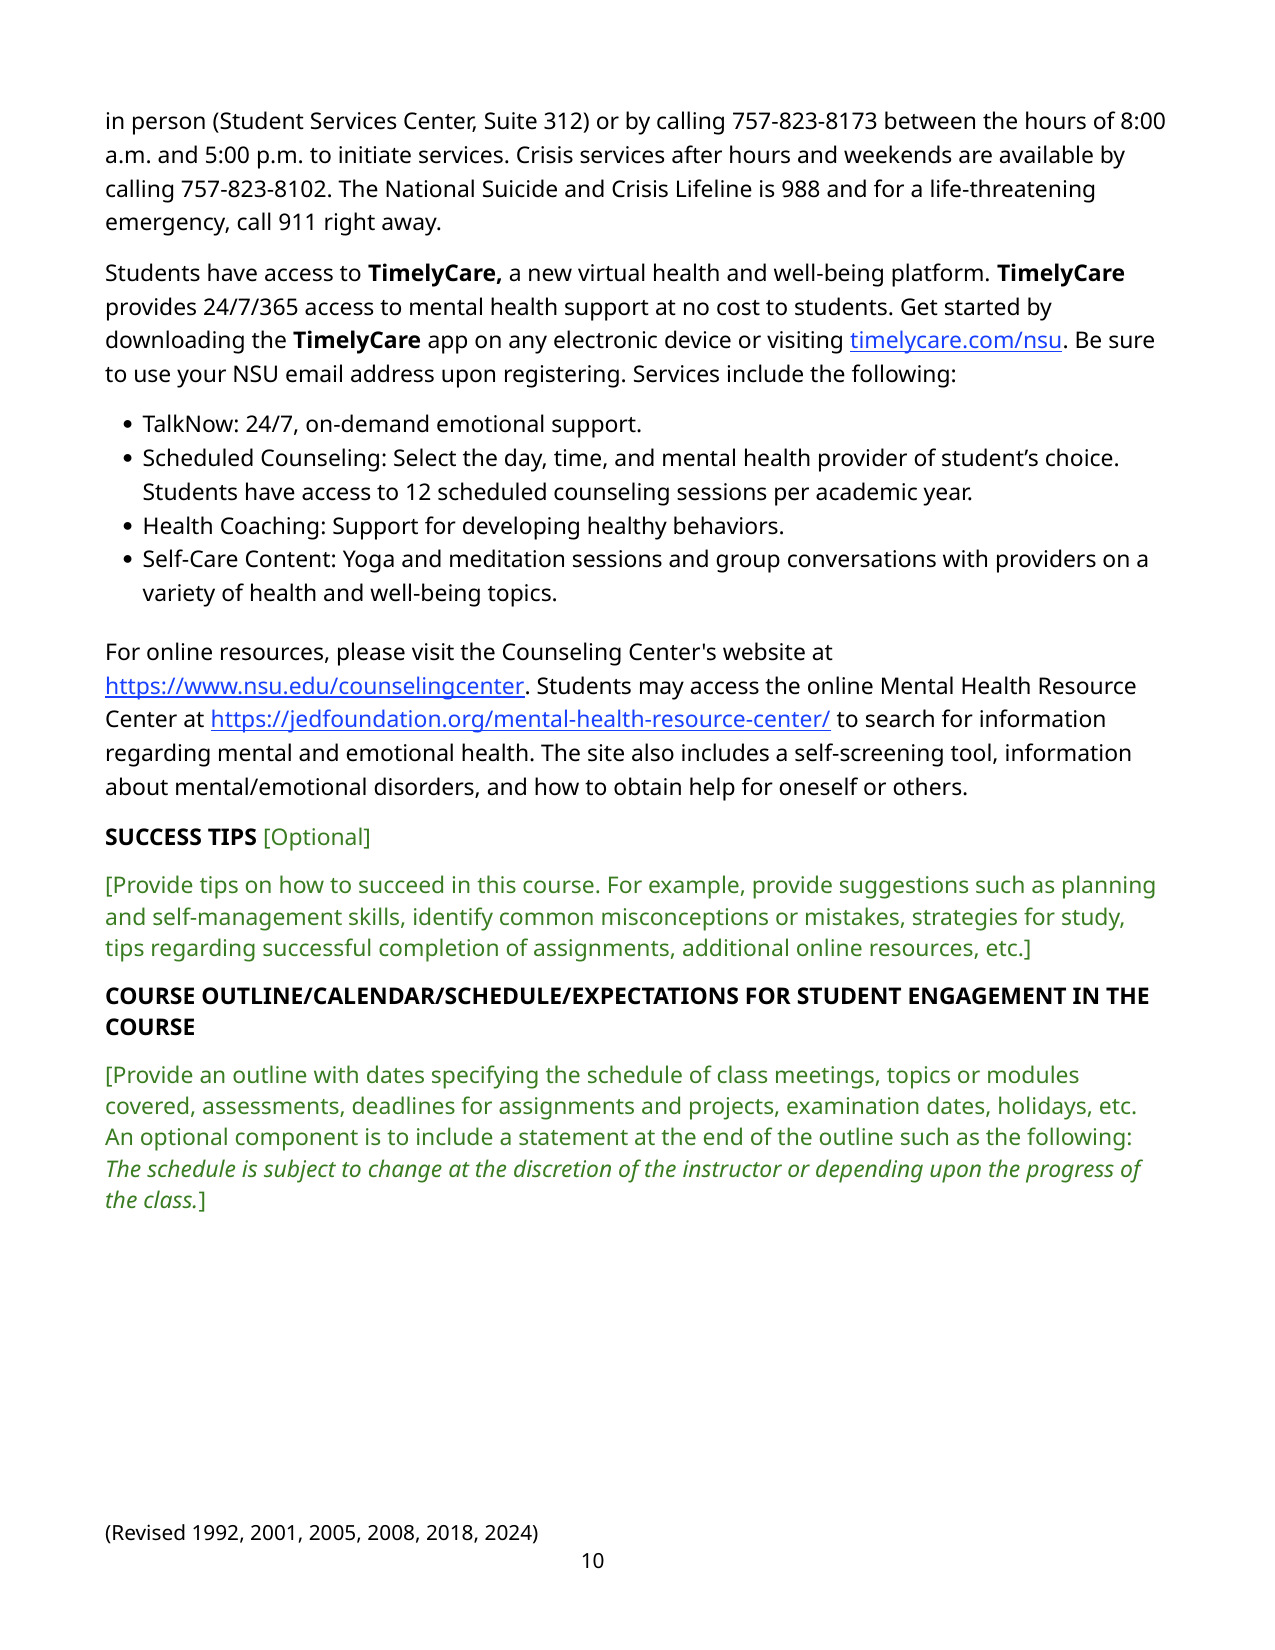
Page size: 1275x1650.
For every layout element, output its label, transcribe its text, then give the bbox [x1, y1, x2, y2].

text SUCCESS TIPS [Optional] [105, 821, 1170, 852]
text Students have access to TimelyCare, a new virtual health and well-being platform. TimelyCare provides 24/7/365 access to mental health support at no cost to students. Get started by downloading the TimelyCare app on any electronic device or visiting timelycare.com/nsu. Be sure to use your NSU email address upon registering. Services include the following: [105, 257, 1170, 389]
list TalkNow: 24/7, on-demand emotional support. [124, 408, 1170, 439]
text [Provide tips on how to succeed in this course. For example, provide suggestions such as planning and self-management skills, identify common misconceptions or mistakes, strategies for study, tips regarding successful completion of assignments, additional online resources, etc.] [105, 869, 1170, 963]
text COURSE OUTLINE/CALENDAR/SCHEDULE/EXPECTATIONS FOR STUDENT ENGAGEMENT IN THE COURSE [105, 979, 1170, 1042]
list Self-Care Content: Yoga and meditation sessions and group conversations with providers on a variety of health and well-being topics. [124, 543, 1170, 608]
list Scheduled Counseling: Select the day, time, and mental health provider of student’s choice. Students have access to 12 scheduled counseling sessions per academic year. [124, 442, 1170, 507]
text [Provide an outline with dates specifying the schedule of class meetings, topics or modules covered, assessments, deadlines for assignments and projects, examination dates, holidays, etc. An optional component is to include a statement at the end of the outline such as the following: The schedule is subject to change at the discretion of the instructor or depending upon the progress of the class.] [105, 1059, 1170, 1215]
list Health Coaching: Support for developing healthy behaviors. [124, 509, 1170, 541]
text For online resources, please visit the Counseling Center's website at https://www.nsu.edu/counselingcenter. Students may access the online Mental Health Resource Center at https://jedfoundation.org/mental-health-resource-center/ to search for information regarding mental and emotional health. The site also includes a self-screening tool, information about mental/emotional disorders, and how to obtain help for oneself or others. [105, 636, 1170, 802]
